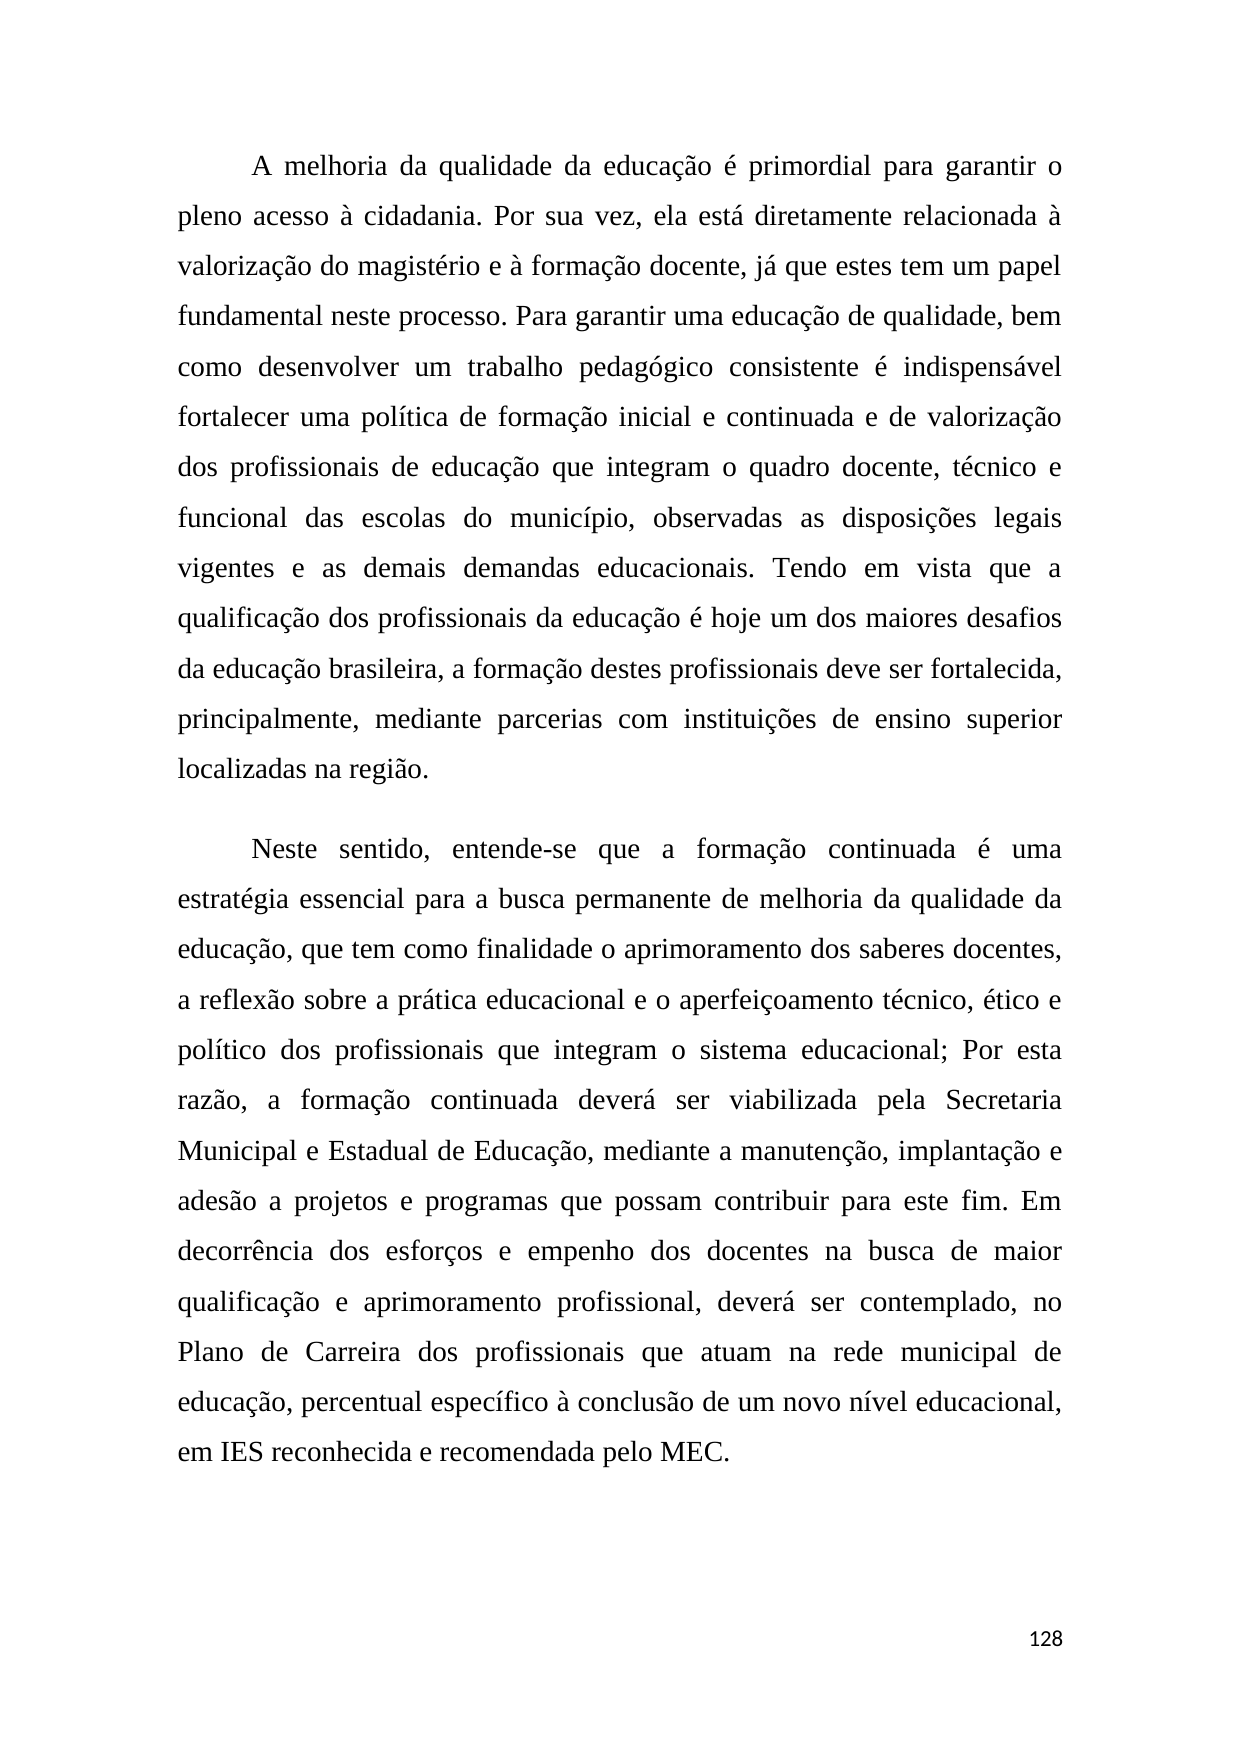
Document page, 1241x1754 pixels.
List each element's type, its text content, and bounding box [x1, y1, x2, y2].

text A melhoria da qualidade da educação é primordial para garantir o pleno acesso à cidadania. Por sua vez, ela está diretamente relacionada à valorização do magistério e à formação docente, já que estes tem um papel fundamental neste processo. Para garantir uma educação de qualidade, bem como desenvolver um trabalho pedagógico consistente é indispensável fortalecer uma política de formação inicial e continuada e de valorização dos profissionais de educação que integram o quadro docente, técnico e funcional das escolas do município, observadas as disposições legais vigentes e as demais demandas educacionais. Tendo em vista que a qualificação dos profissionais da educação é hoje um dos maiores desafios da educação brasileira, a formação destes profissionais deve ser fortalecida, principalmente, mediante parcerias com instituições de ensino superior localizadas na região. [177, 148, 1063, 785]
text Neste sentido, entende-se que a formação continuada é uma estratégia essencial para a busca permanente de melhoria da qualidade da educação, que tem como finalidade o aprimoramento dos saberes docentes, a reflexão sobre a prática educacional e o aperfeiçoamento técnico, ético e político dos profissionais que integram o sistema educacional; Por esta razão, a formação continuada deverá ser viabilizada pela Secretaria Municipal e Estadual de Educação, mediante a manutenção, implantação e adesão a projetos e programas que possam contribuir para este fim. Em decorrência dos esforços e empenho dos docentes na busca de maior qualificação e aprimoramento profissional, deverá ser contemplado, no Plano de Carreira dos profissionais que atuam na rede municipal de educação, percentual específico à conclusão de um novo nível educacional, em IES reconhecida e recomendada pelo MEC. [177, 831, 1063, 1468]
